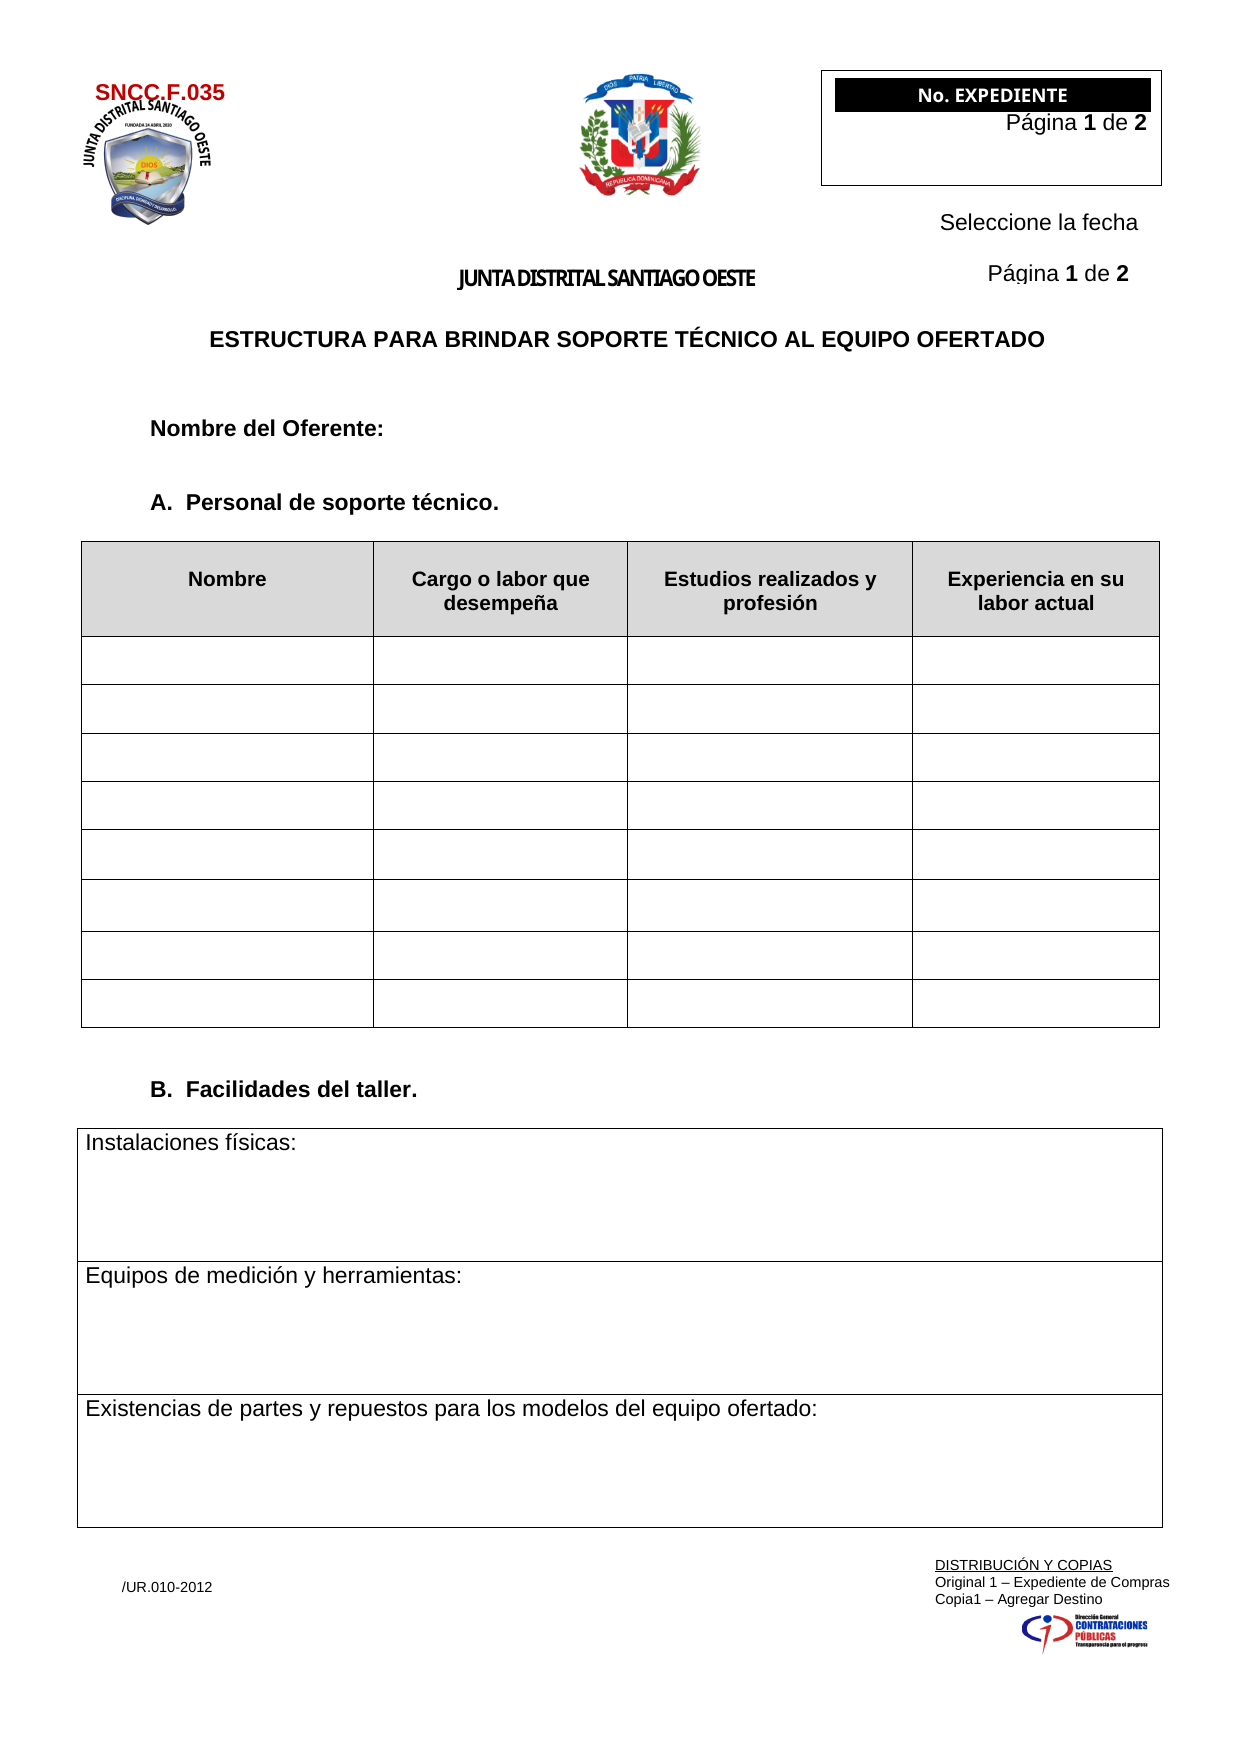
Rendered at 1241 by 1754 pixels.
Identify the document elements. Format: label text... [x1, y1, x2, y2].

table_cell [374, 880, 627, 931]
table_cell [82, 685, 373, 732]
table_cell [374, 932, 627, 979]
table_cell [374, 782, 627, 829]
table_cell [628, 880, 912, 931]
table_cell [628, 932, 912, 979]
table_cell [628, 685, 912, 732]
table_header Cargo o labor que desempeña [374, 542, 627, 636]
table_cell [82, 734, 373, 781]
table_cell [628, 782, 912, 829]
table_cell [82, 980, 373, 1027]
table_cell Equipos de medición y herramientas: [78, 1262, 1162, 1394]
table_cell [374, 685, 627, 732]
text B. Facilidades del taller. [150, 1076, 1024, 1102]
table_header Nombre [82, 542, 373, 636]
table_cell [82, 830, 373, 879]
table_cell [82, 880, 373, 931]
table_cell [913, 637, 1159, 684]
table_cell [913, 830, 1159, 879]
text A. Personal de soporte técnico. [150, 488, 1024, 515]
table_cell [374, 830, 627, 879]
table_cell [913, 685, 1159, 732]
table_cell [374, 734, 627, 781]
table_cell [374, 980, 627, 1027]
table_cell [82, 782, 373, 829]
table_cell [374, 637, 627, 684]
table_header Experiencia en su labor actual [913, 542, 1159, 636]
table_cell [913, 980, 1159, 1027]
table_cell [82, 637, 373, 684]
table_cell [913, 734, 1159, 781]
table_cell [913, 880, 1159, 931]
table_cell [628, 980, 912, 1027]
table_cell [628, 830, 912, 879]
table_header Instalaciones físicas: [78, 1129, 1162, 1261]
table_cell [628, 734, 912, 781]
picture [1022, 1614, 1148, 1654]
table_cell [913, 932, 1159, 979]
picture [81, 97, 213, 225]
table_cell [628, 637, 912, 684]
table_cell [82, 932, 373, 979]
table_header Estudios realizados y profesión [628, 542, 912, 636]
picture [579, 73, 702, 196]
table_cell Existencias de partes y repuestos para los modelos del equipo ofertado: [78, 1395, 1162, 1527]
table_cell [913, 782, 1159, 829]
text Nombre del Oferente: [150, 415, 1090, 441]
